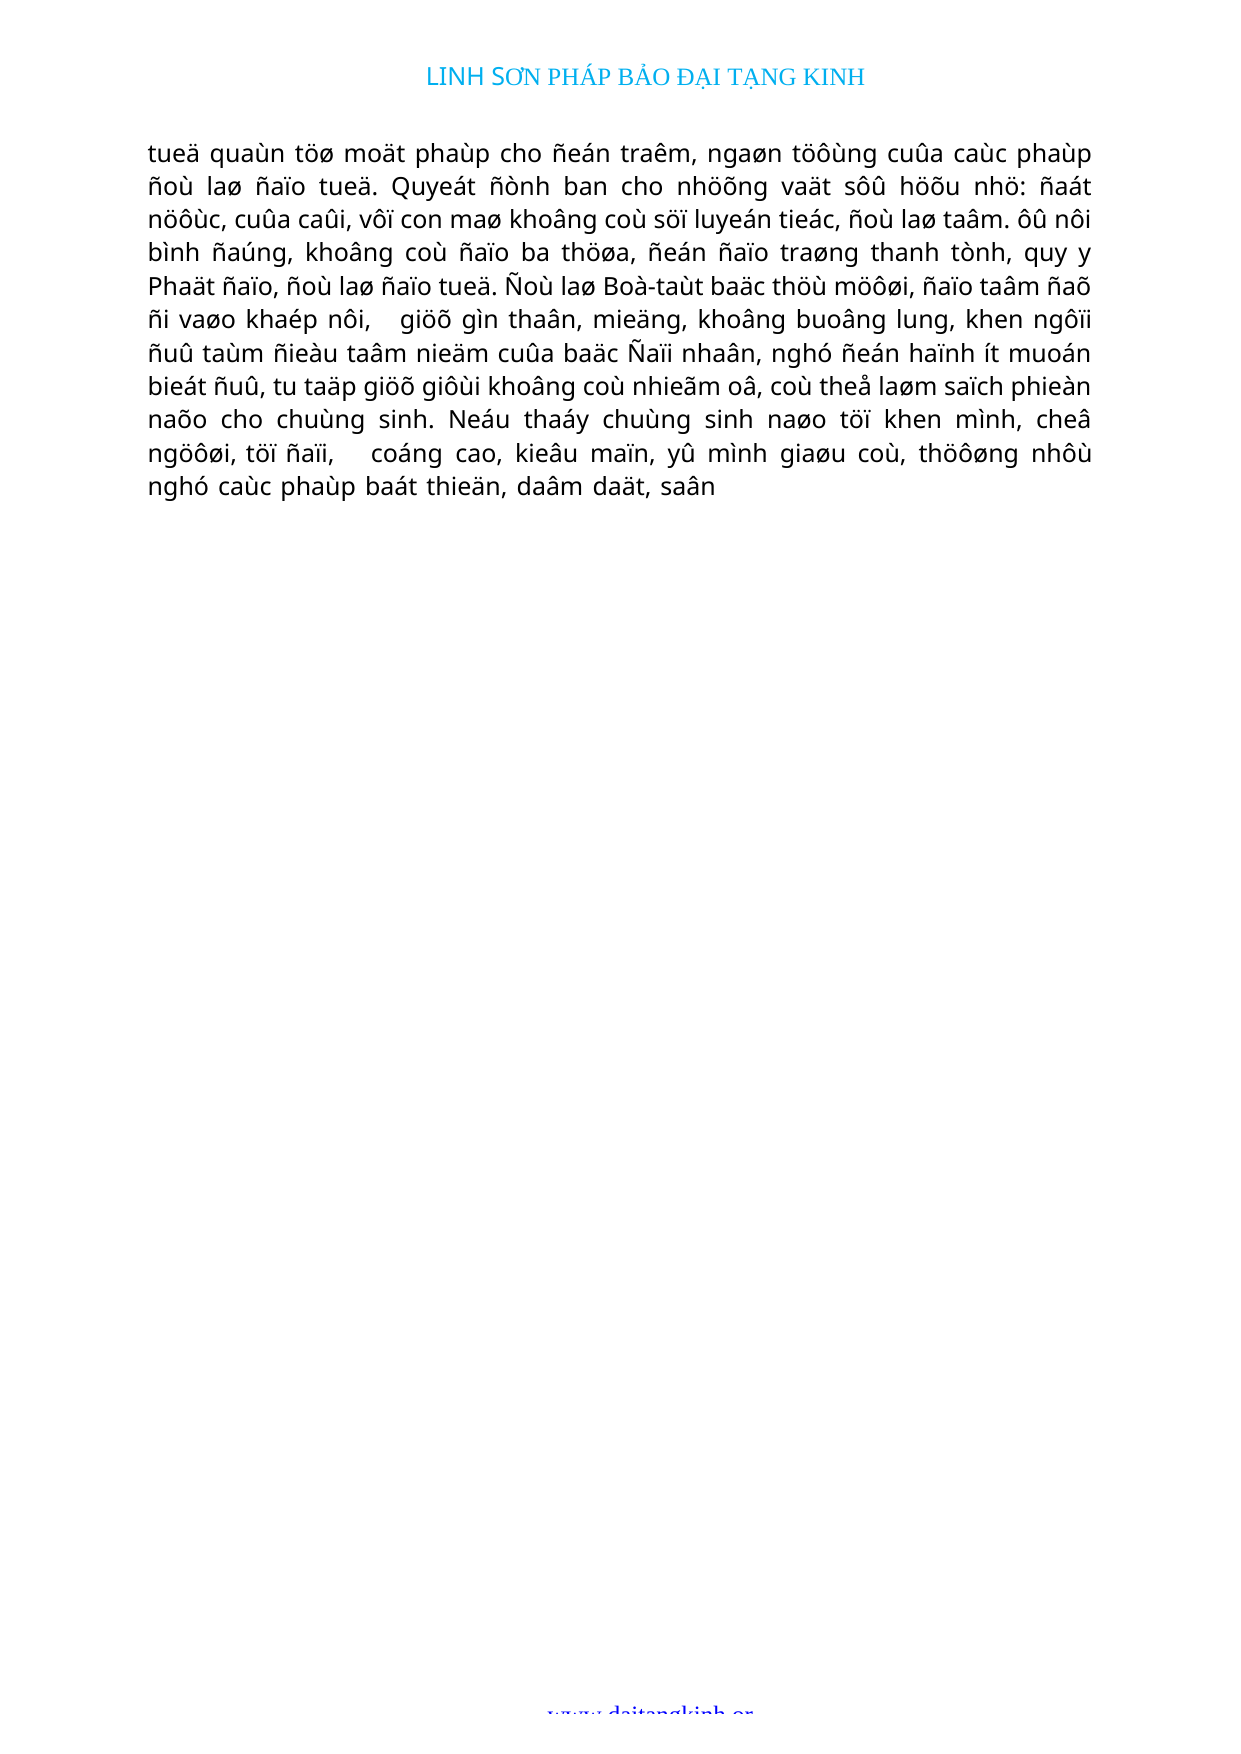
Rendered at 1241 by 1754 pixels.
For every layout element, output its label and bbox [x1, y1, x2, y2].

text [147, 135, 1093, 503]
